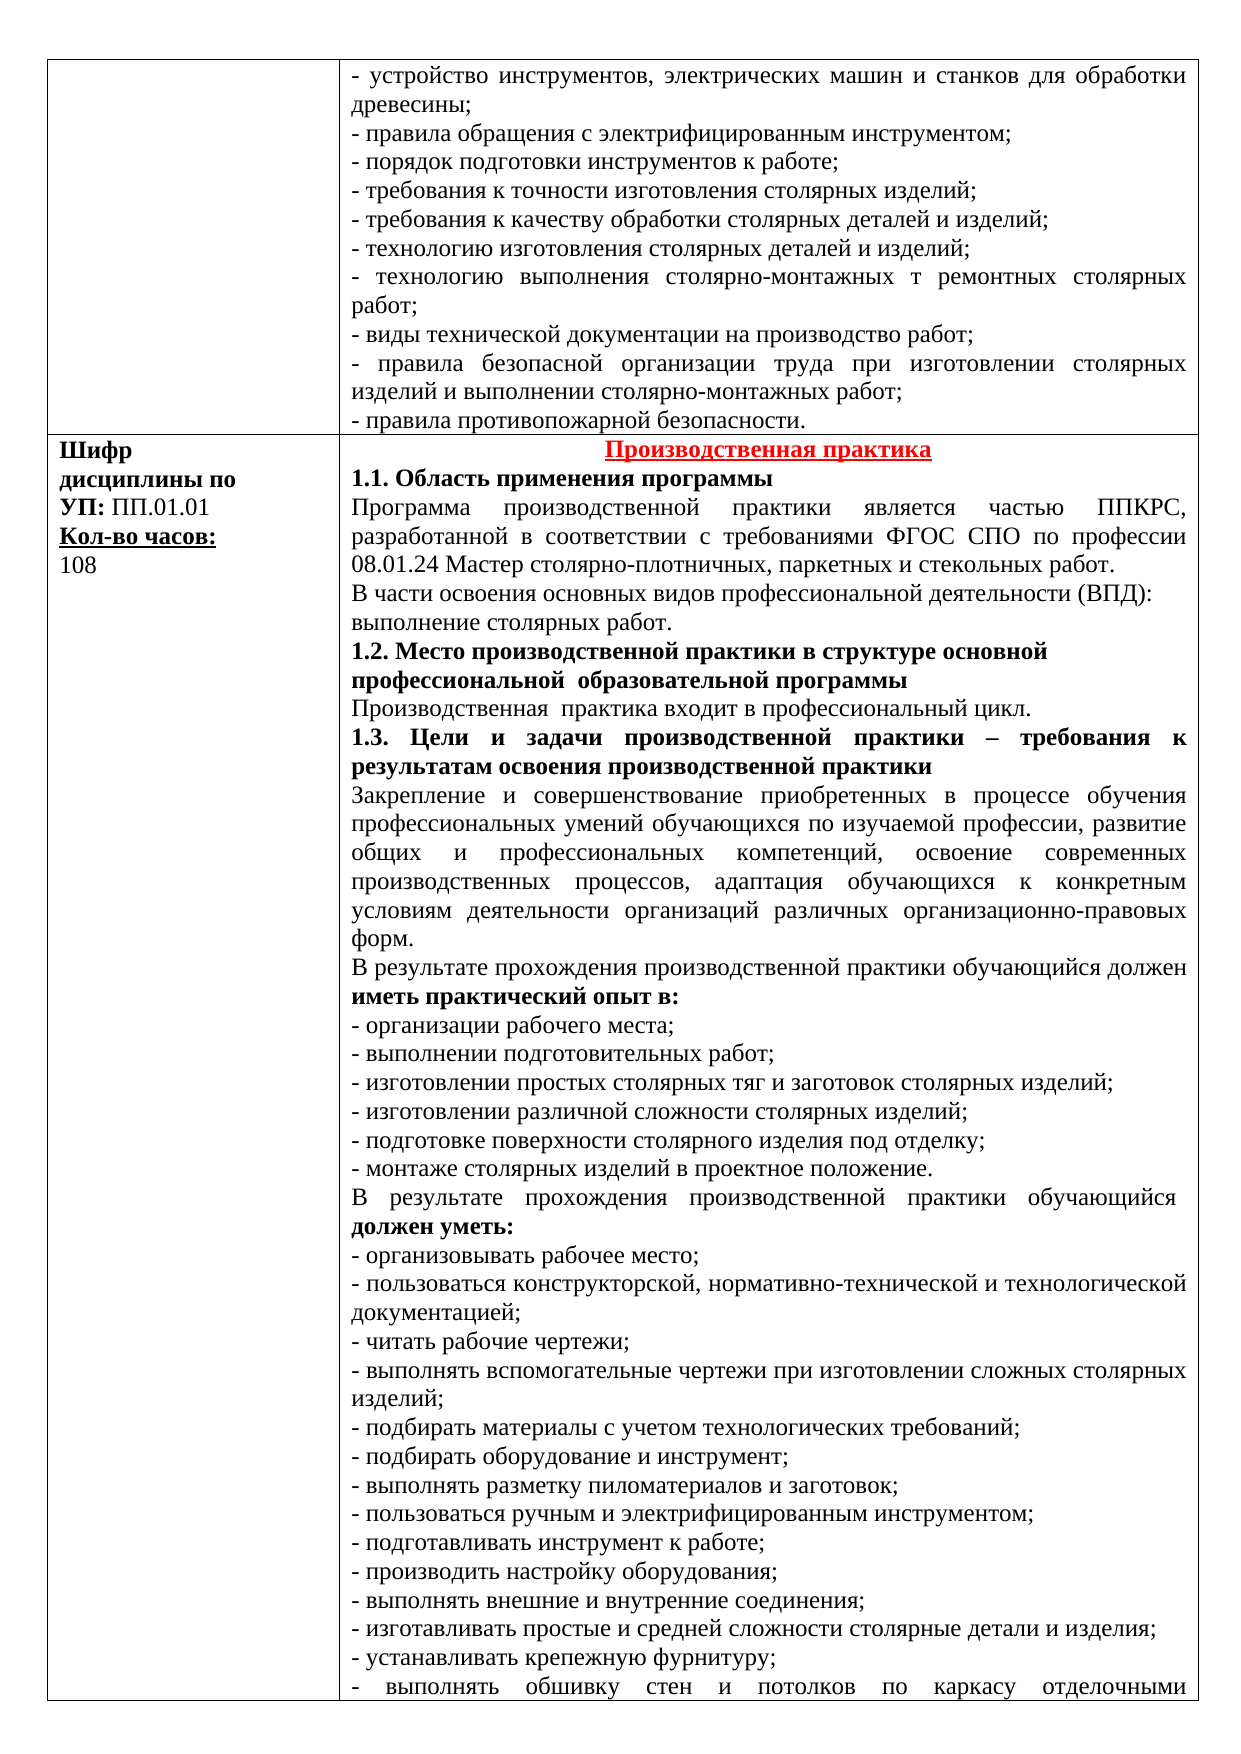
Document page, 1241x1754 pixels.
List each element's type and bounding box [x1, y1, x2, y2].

table_cell [48, 435, 339, 1700]
table_cell [48, 60, 339, 434]
table_cell [340, 60, 1198, 434]
table_cell [340, 435, 1198, 1700]
